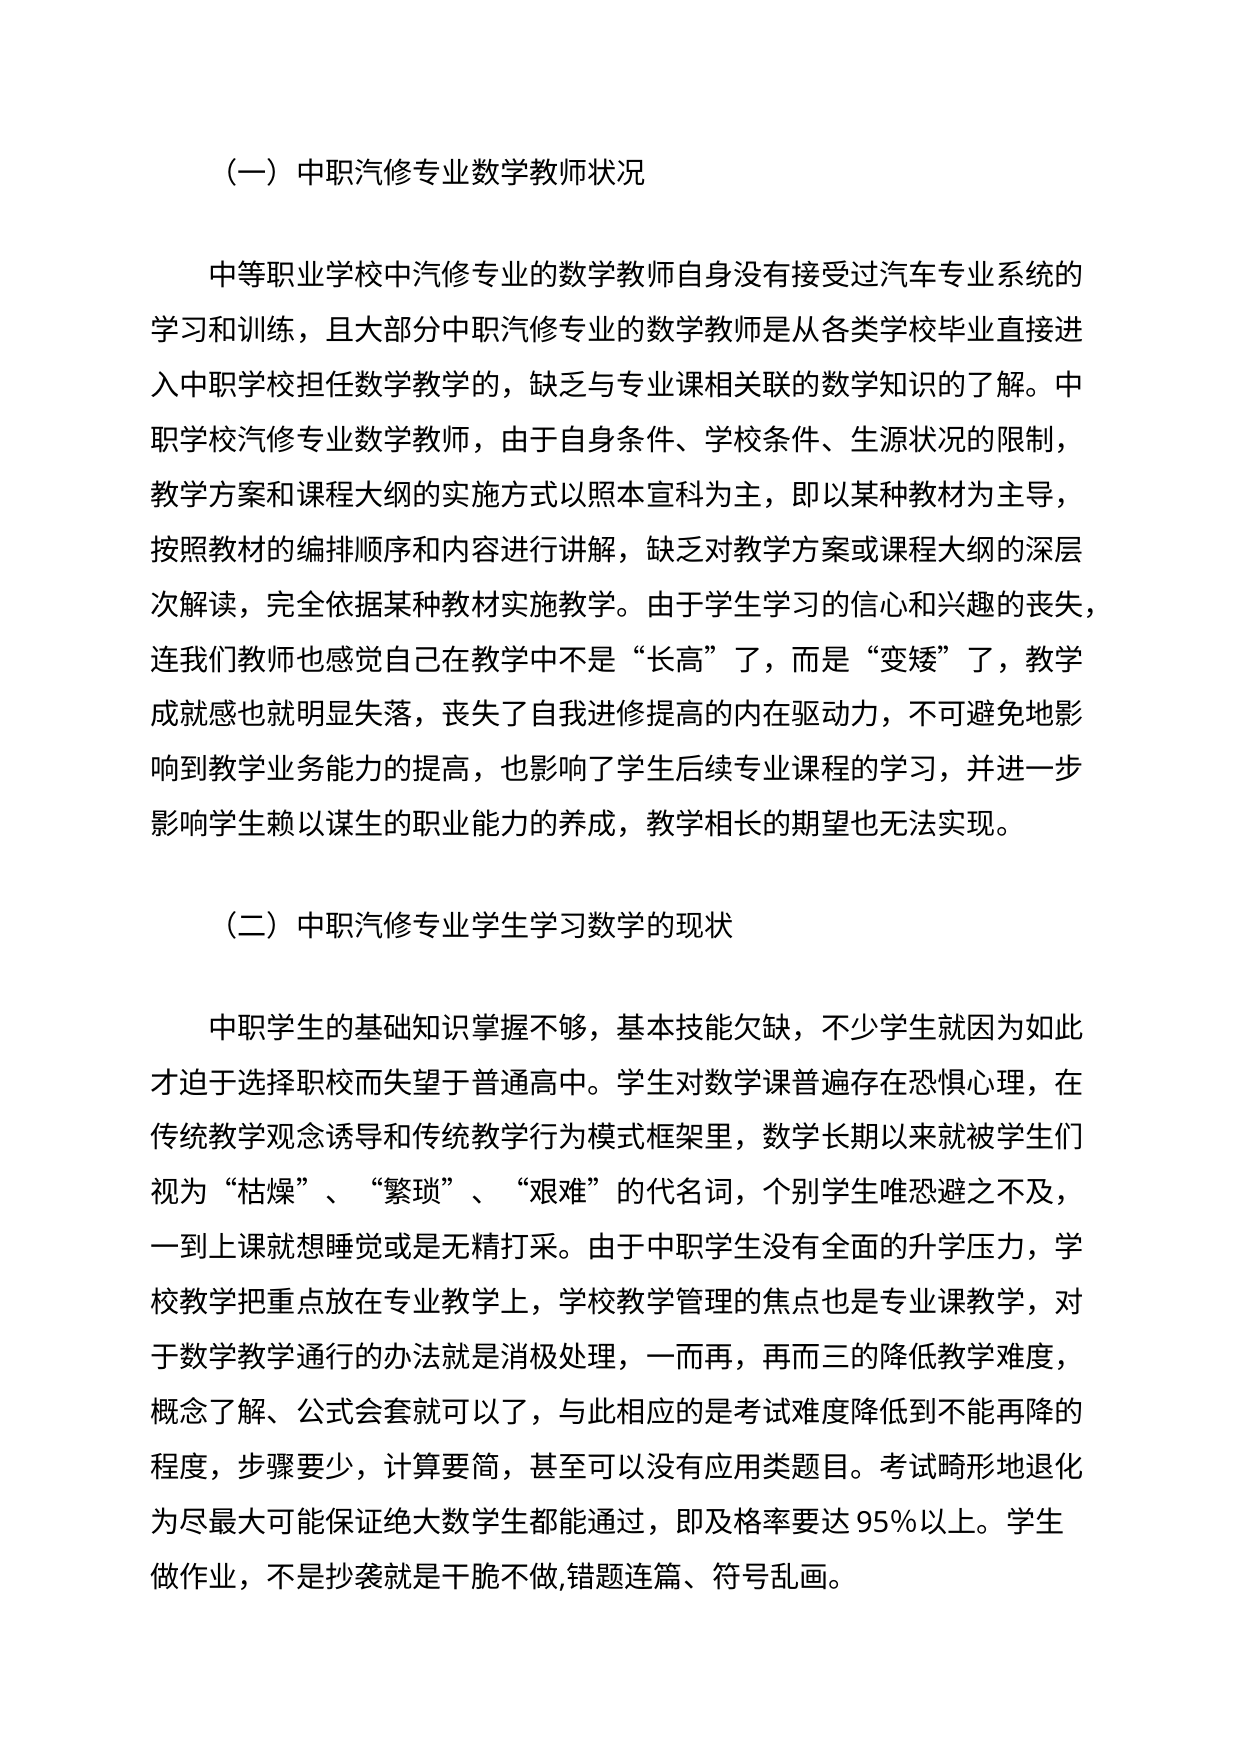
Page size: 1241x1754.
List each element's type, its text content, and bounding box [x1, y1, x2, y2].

text 中职学生的基础知识掌握不够，基本技能欠缺，不少学生就因为如此才迫于选择职校而失望于普通高中。学生对数学课普遍存在恐惧心理，在传统教学观念诱导和传统教学行为模式框架里，数学长期以来就被学生们视为“枯燥”、“繁琐”、“艰难”的代名词，个别学生唯恐避之不及，一到上课就想睡觉或是无精打采。由于中职学生没有全面的升学压力，学校教学把重点放在专业教学上，学校教学管理的焦点也是专业课教学，对于数学教学通行的办法就是消极处理，一而再，再而三的降低教学难度，概念了解、公式会套就可以了，与此相应的是考试难度降低到不能再降的程度，步骤要少，计算要简，甚至可以没有应用类题目。考试畸形地退化为尽最大可能保证绝大数学生都能通过，即及格率要达95％以上。学生做作业，不是抄袭就是干脆不做,错题连篇、符号乱画。 [150, 1004, 1090, 1596]
text （二）中职汽修专业学生学习数学的现状 [150, 902, 1090, 945]
text （一）中职汽修专业数学教师状况 [150, 150, 1090, 192]
text 中等职业学校中汽修专业的数学教师自身没有接受过汽车专业系统的学习和训练，且大部分中职汽修专业的数学教师是从各类学校毕业直接进入中职学校担任数学教学的，缺乏与专业课相关联的数学知识的了解。中职学校汽修专业数学教师，由于自身条件、学校条件、生源状况的限制，教学方案和课程大纲的实施方式以照本宣科为主，即以某种教材为主导，按照教材的编排顺序和内容进行讲解，缺乏对教学方案或课程大纲的深层次解读，完全依据某种教材实施教学。由于学生学习的信心和兴趣的丧失，连我们教师也感觉自己在教学中不是“长高”了，而是“变矮”了，教学成就感也就明显失落，丧失了自我进修提高的内在驱动力，不可避免地影响到教学业务能力的提高，也影响了学生后续专业课程的学习，并进一步影响学生赖以谋生的职业能力的养成，教学相长的期望也无法实现。 [150, 252, 1090, 843]
